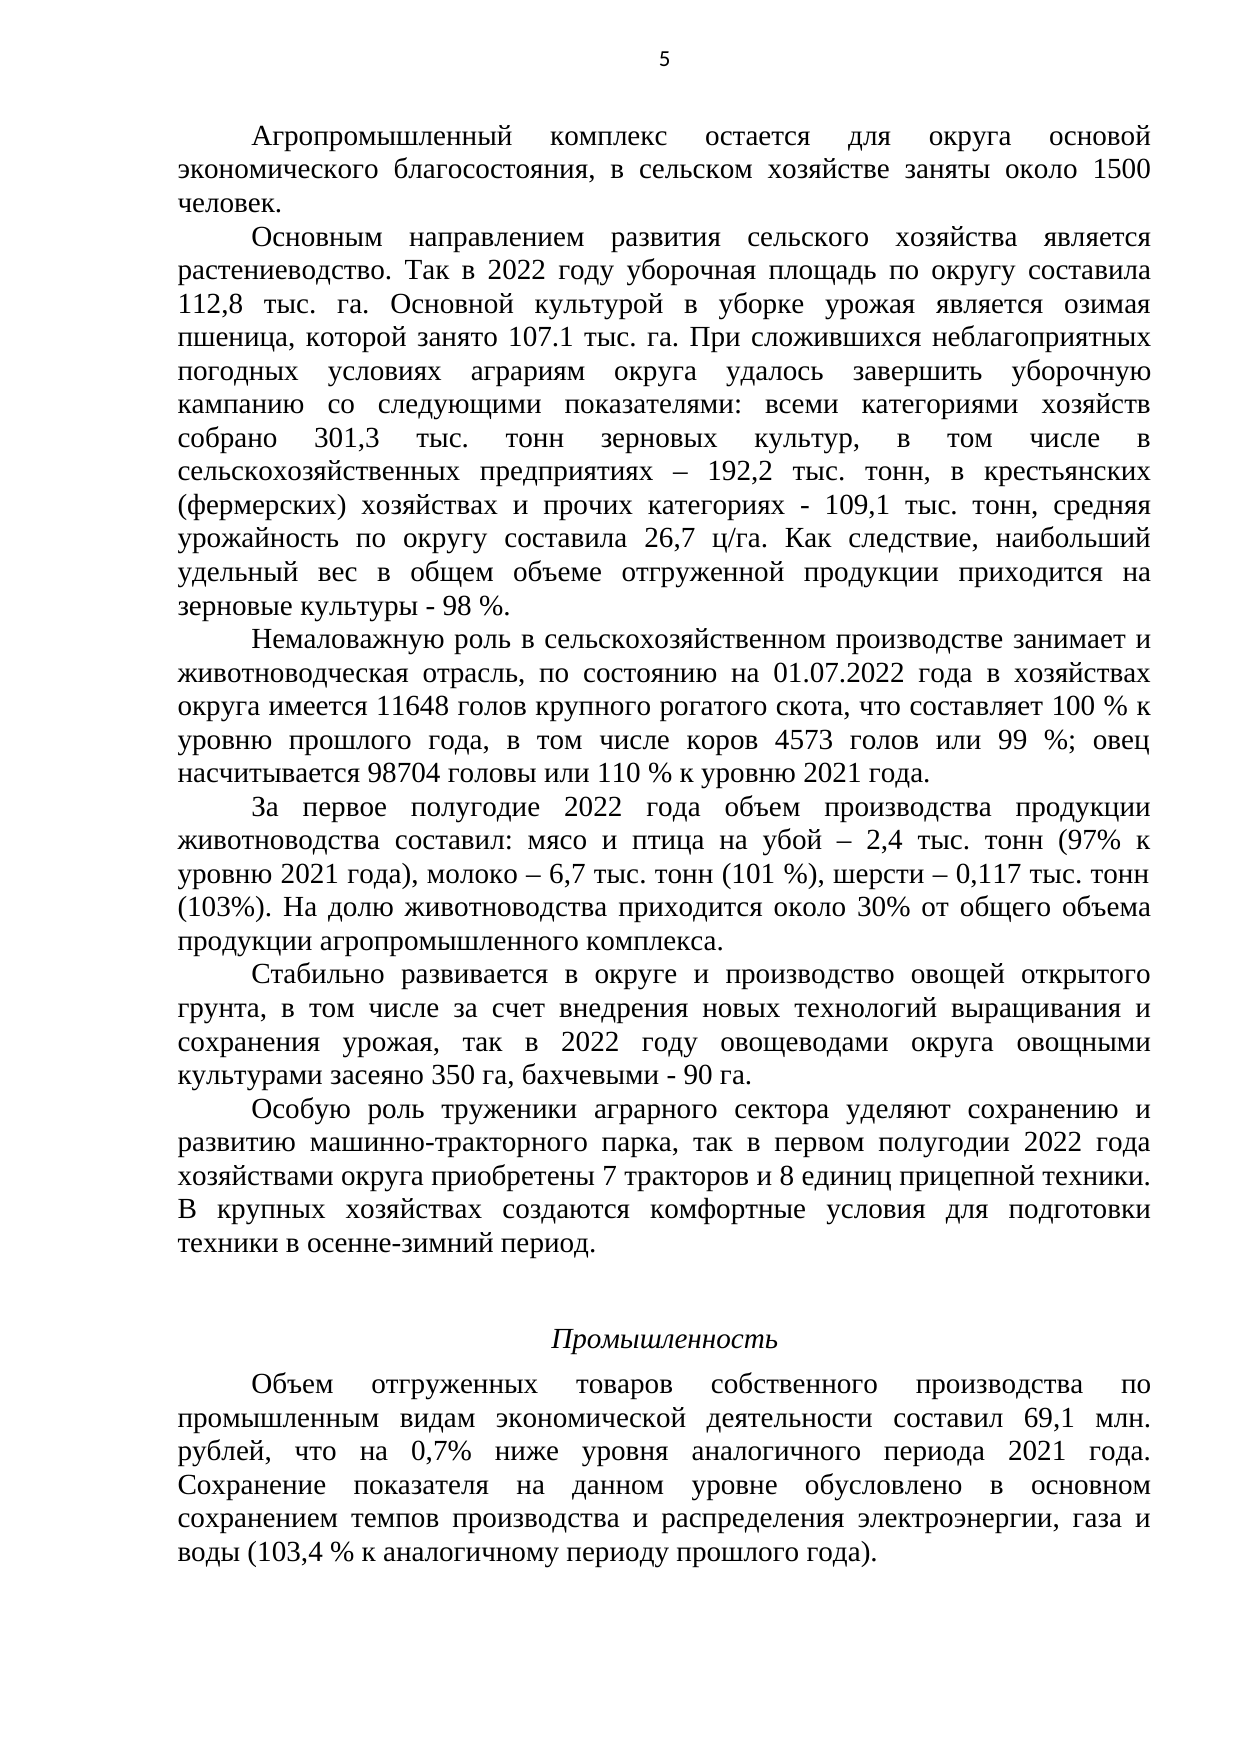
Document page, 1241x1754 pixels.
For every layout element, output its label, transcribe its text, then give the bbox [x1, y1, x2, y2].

text Объем отгруженных товаров собственного производства по промышленным видам экономической деятельности составил 69,1 млн. рублей, что на 0,7% ниже уровня аналогичного периода 2021 года. Сохранение показателя на данном уровне обусловлено в основном сохранением темпов производства и распределения электроэнергии, газа и воды (103,4 % к аналогичному периоду прошлого года). [177, 1366, 1152, 1568]
text Агропромышленный комплекс остается для округа основой экономического благосостояния, в сельском хозяйстве заняты около 1500 человек. [177, 118, 1152, 219]
list Промышленность [177, 1321, 1152, 1354]
text Немаловажную роль в сельскохозяйственном производстве занимает и животноводческая отрасль, по состоянию на 01.07.2022 года в хозяйствах округа имеется 11648 голов крупного рогатого скота, что составляет 100 % к уровню прошлого года, в том числе коров 4573 голов или 99 %; овец насчитывается 98704 головы или 110 % к уровню 2021 года. [177, 621, 1152, 789]
text За первое полугодие 2022 года объем производства продукции животноводства составил: мясо и птица на убой – 2,4 тыс. тонн (97% к уровню 2021 года), молоко – 6,7 тыс. тонн (101 %), шерсти – 0,117 тыс. тонн (103%). На долю животноводства приходится около 30% от общего объема продукции агропромышленного комплекса. [177, 789, 1152, 957]
text Особую роль труженики аграрного сектора уделяют сохранению и развитию машинно-тракторного парка, так в первом полугодии 2022 года хозяйствами округа приобретены 7 тракторов и 8 единиц прицепной техники. В крупных хозяйствах создаются комфортные условия для подготовки техники в осенне-зимний период. [177, 1091, 1152, 1258]
text Стабильно развивается в округе и производство овощей открытого грунта, в том числе за счет внедрения новых технологий выращивания и сохранения урожая, так в 2022 году овощеводами округа овощными культурами засеяно 350 га, бахчевыми - 90 га. [177, 957, 1152, 1091]
text Основным направлением развития сельского хозяйства является растениеводство. Так в 2022 году уборочная площадь по округу составила 112,8 тыс. га. Основной культурой в уборке урожая является озимая пшеница, которой занято 107.1 тыс. га. При сложившихся неблагоприятных погодных условиях аграриям округа удалось завершить уборочную кампанию со следующими показателями: всеми категориями хозяйств собрано 301,3 тыс. тонн зерновых культур, в том числе в сельскохозяйственных предприятиях – 192,2 тыс. тонн, в крестьянских (фермерских) хозяйствах и прочих категориях - 109,1 тыс. тонн, средняя урожайность по округу составила 26,7 ц/га. Как следствие, наибольший удельный вес в общем объеме отгруженной продукции приходится на зерновые культуры - 98 %. [177, 219, 1152, 621]
